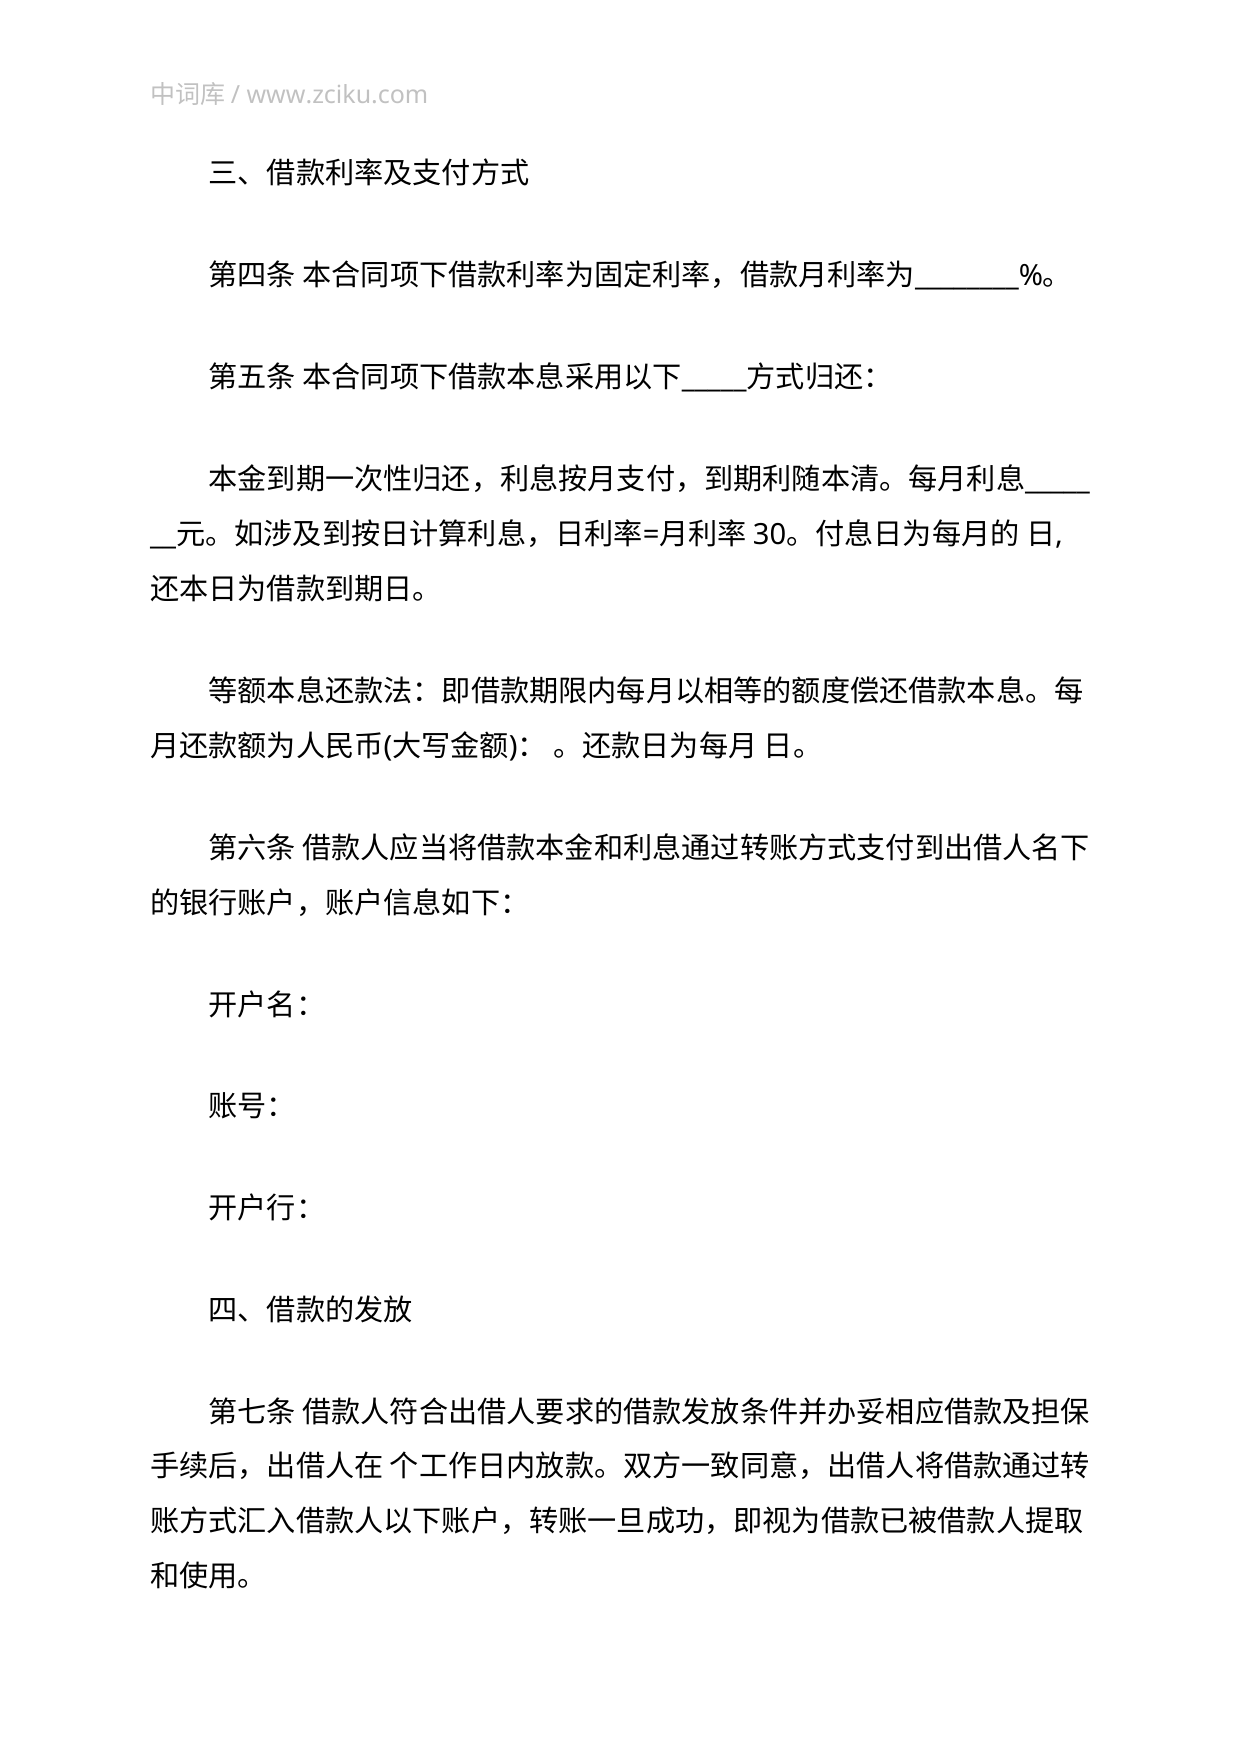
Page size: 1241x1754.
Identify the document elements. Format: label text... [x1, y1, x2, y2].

text 第七条 借款人符合出借人要求的借款发放条件并办妥相应借款及担保手续后，出借人在 个工作日内放款。双方一致同意，出借人将借款通过转账方式汇入借款人以下账户，转账一旦成功，即视为借款已被借款人提取和使用。 [150, 1388, 1090, 1595]
text 四、借款的发放 [150, 1286, 1090, 1329]
text 第六条 借款人应当将借款本金和利息通过转账方式支付到出借人名下的银行账户，账户信息如下： [150, 824, 1090, 922]
text 本金到期一次性归还，利息按月支付，到期利随本清。每月利息_______元。如涉及到按日计算利息，日利率=月利率30。付息日为每月的 日, 还本日为借款到期日。 [150, 456, 1090, 608]
text 第五条 本合同项下借款本息采用以下_____方式归还： [150, 354, 1090, 396]
text 三、借款利率及支付方式 [150, 150, 1090, 192]
text 开户名： [150, 981, 1090, 1023]
text 开户行： [150, 1184, 1090, 1227]
text 第四条 本合同项下借款利率为固定利率，借款月利率为________%。 [150, 252, 1090, 294]
text 等额本息还款法：即借款期限内每月以相等的额度偿还借款本息。每月还款额为人民币(大写金额)： 。还款日为每月 日。 [150, 667, 1090, 765]
text 账号： [150, 1083, 1090, 1125]
